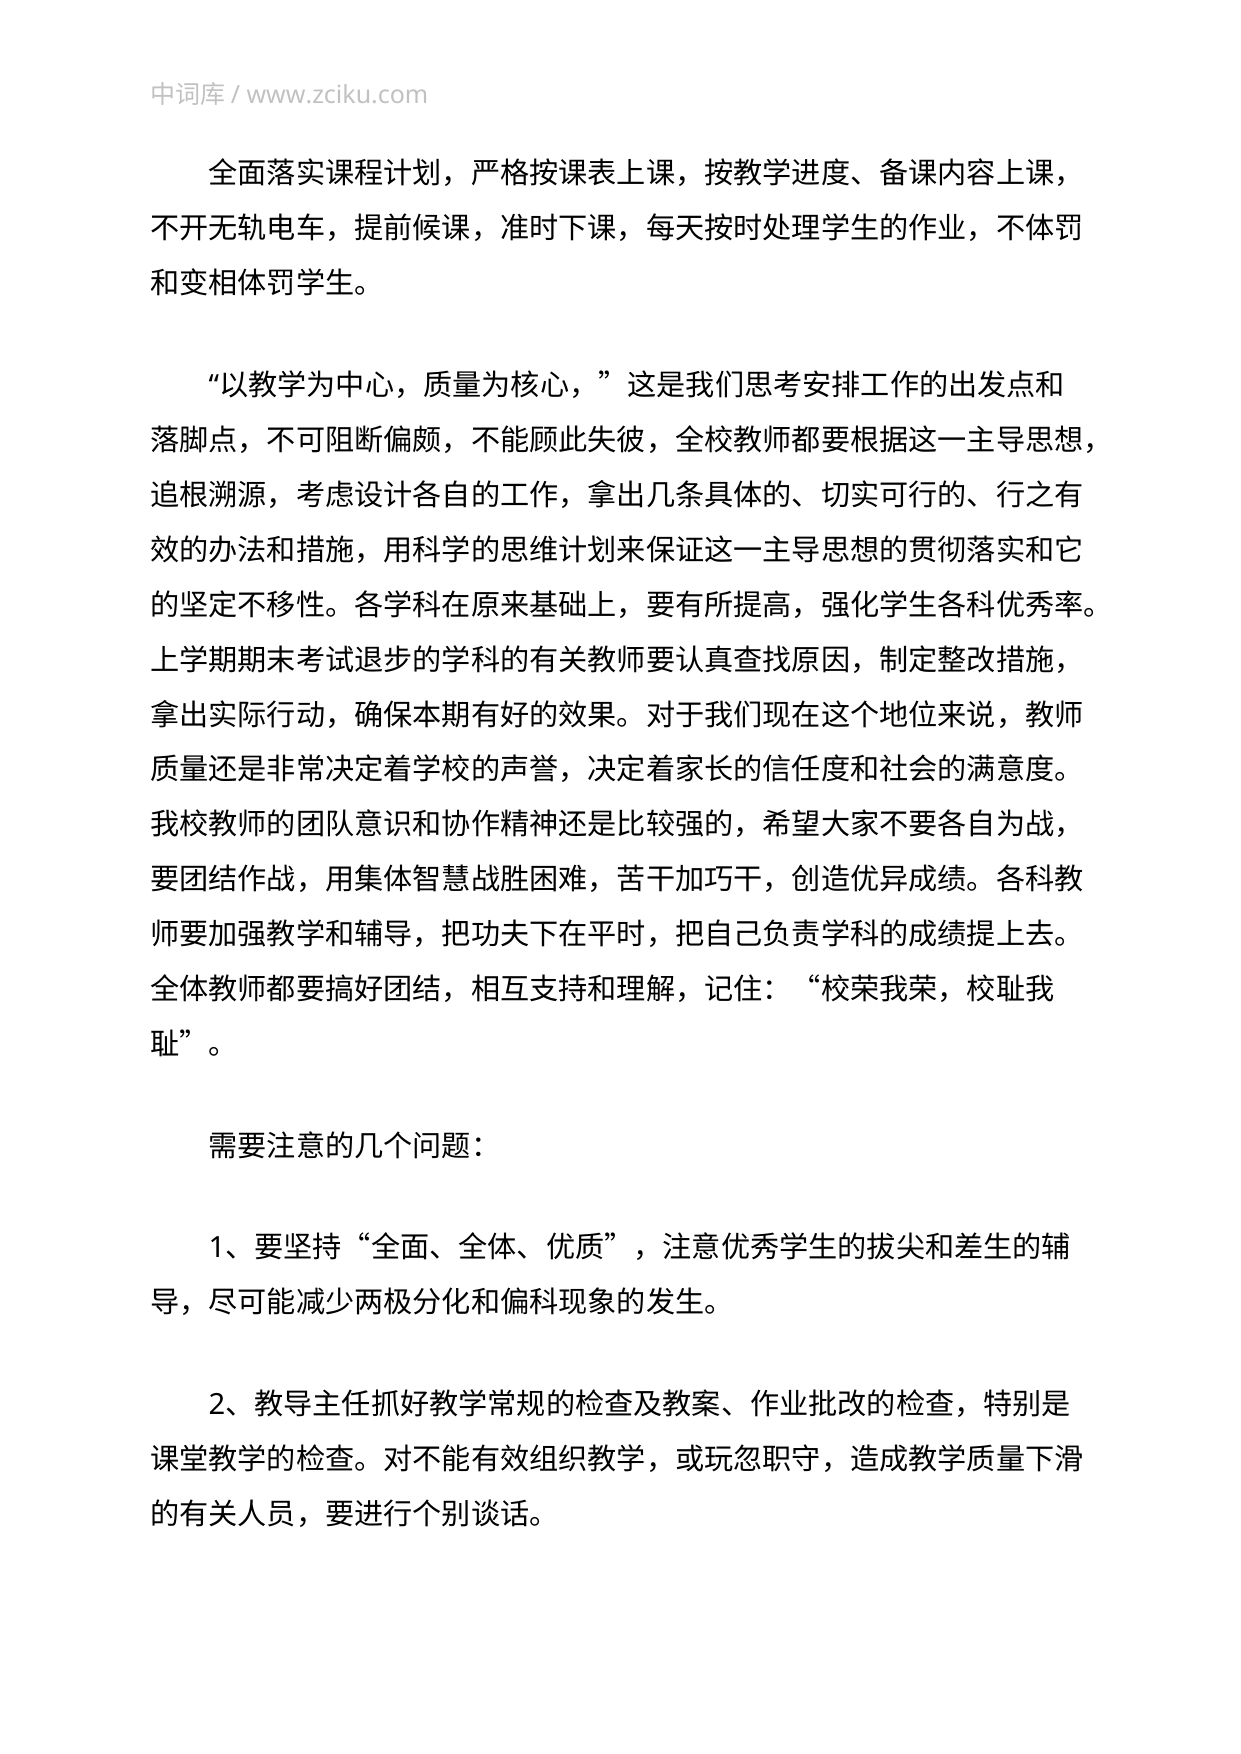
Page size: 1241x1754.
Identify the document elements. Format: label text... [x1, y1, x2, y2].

text 全面落实课程计划，严格按课表上课，按教学进度、备课内容上课，不开无轨电车，提前候课，准时下课，每天按时处理学生的作业，不体罚和变相体罚学生。 [150, 150, 1090, 302]
text 2、教导主任抓好教学常规的检查及教案、作业批改的检查，特别是课堂教学的检查。对不能有效组织教学，或玩忽职守，造成教学质量下滑的有关人员，要进行个别谈话。 [150, 1381, 1090, 1533]
text 需要注意的几个问题： [150, 1122, 1090, 1164]
text “以教学为中心，质量为核心，”这是我们思考安排工作的出发点和落脚点，不可阻断偏颇，不能顾此失彼，全校教师都要根据这一主导思想，追根溯源，考虑设计各自的工作，拿出几条具体的、切实可行的、行之有效的办法和措施，用科学的思维计划来保证这一主导思想的贯彻落实和它的坚定不移性。各学科在原来基础上，要有所提高，强化学生各科优秀率。上学期期末考试退步的学科的有关教师要认真查找原因，制定整改措施，拿出实际行动，确保本期有好的效果。对于我们现在这个地位来说，教师质量还是非常决定着学校的声誉，决定着家长的信任度和社会的满意度。我校教师的团队意识和协作精神还是比较强的，希望大家不要各自为战，要团结作战，用集体智慧战胜困难，苦干加巧干，创造优异成绩。各科教师要加强教学和辅导，把功夫下在平时，把自己负责学科的成绩提上去。全体教师都要搞好团结，相互支持和理解，记住：“校荣我荣，校耻我耻”。 [150, 362, 1090, 1063]
text 1、要坚持“全面、全体、优质”，注意优秀学生的拔尖和差生的辅导，尽可能减少两极分化和偏科现象的发生。 [150, 1224, 1090, 1321]
